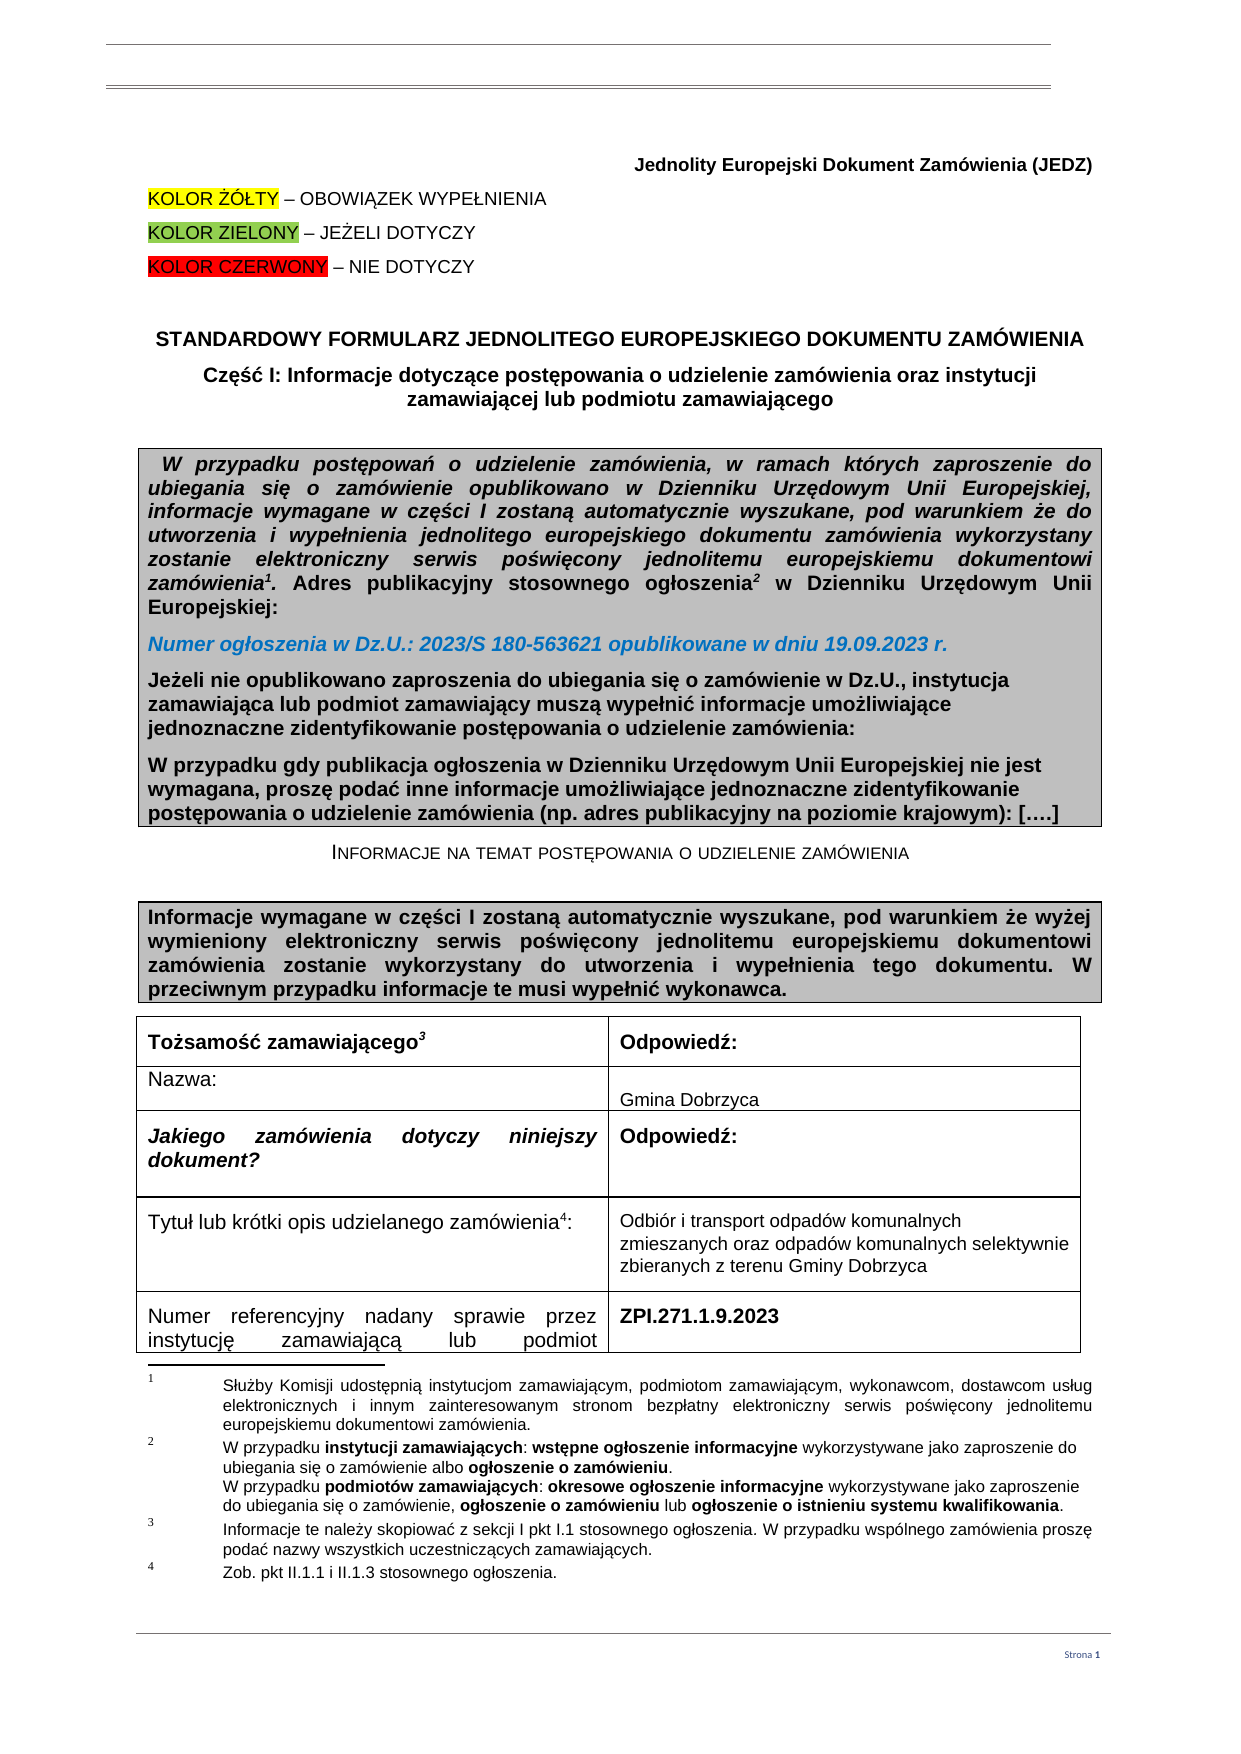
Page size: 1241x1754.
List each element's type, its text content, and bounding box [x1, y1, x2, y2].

table_cell Tytuł lub krótki opis udzielanego zamówienia: [137, 1198, 608, 1291]
title Informacje na temat postępowania o udzielenie zamówienia [148, 840, 1093, 864]
table_cell ZPI.271.1.9.2023 [609, 1292, 1080, 1352]
table_cell Odpowiedź: [609, 1111, 1080, 1196]
title Część I: Informacje dotyczące postępowania o udzielenie zamówienia oraz instytucji zamawiającej lub podmiotu zamawiającego [148, 363, 1093, 411]
table_header Tożsamość zamawiającego [137, 1017, 608, 1066]
table_cell Jakiego zamówienia dotyczy niniejszy dokument? [137, 1111, 608, 1196]
text KOLOR CZERWONY – NIE DOTYCZY [328, 256, 1093, 277]
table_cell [137, 1292, 608, 1352]
text Informacje wymagane w części I zostaną automatycznie wyszukane, pod warunkiem że wyżej wymieniony elektroniczny serwis poświęcony jednolitemu europejskiemu dokumentowi zamówienia zostanie wykorzystany do utworzenia i wypełnienia tego dokumentu. W przeciwnym przypadku informacje te musi wypełnić wykonawca. [139, 903, 1101, 1002]
table_header Odpowiedź: [609, 1017, 1080, 1066]
table_cell Nazwa: [137, 1067, 608, 1110]
text Jednolity Europejski Dokument Zamówienia (JEDZ) [148, 154, 1093, 175]
text W przypadku postępowań o udzielenie zamówienia, w ramach których zaproszenie do ubiegania się o zamówienie opublikowano w Dzienniku Urzędowym Unii Europejskiej, informacje wymagane w części I zostaną automatycznie wyszukane, pod warunkiem że do utworzenia i wypełnienia jednolitego europejskiego dokumentu zamówienia wykorzystany zostanie elektroniczny serwis poświęcony jednolitemu europejskiemu dokumentowi zamówienia. Adres publikacyjny stosownego ogłoszenia w Dzienniku Urzędowym Unii Europejskiej: [139, 449, 1101, 619]
text W przypadku gdy publikacja ogłoszenia w Dzienniku Urzędowym Unii Europejskiej nie jest wymagana, proszę podać inne informacje umożliwiające jednoznaczne zidentyfikowanie postępowania o udzielenie zamówienia (np. adres publikacyjny na poziomie krajowym): [….] [139, 749, 1101, 826]
table_cell Odbiór i transport odpadów komunalnych zmieszanych oraz odpadów komunalnych selektywnie zbieranych z terenu Gminy Dobrzyca [609, 1198, 1080, 1291]
table_cell Gmina Dobrzyca [609, 1067, 1080, 1110]
text Standardowy formularz jednolitego europejskiego dokumentu zamówienia [148, 326, 1093, 350]
text KOLOR ZIELONY – JEŻELI DOTYCZY [299, 222, 1093, 243]
text KOLOR ŻÓŁTY – OBOWIĄZEK WYPEŁNIENIA [279, 188, 1093, 209]
text Numer ogłoszenia w Dz.U.: 2023/S 180-563621 opublikowane w dniu 19.09.2023 r. [139, 628, 1101, 656]
text Jeżeli nie opublikowano zaproszenia do ubiegania się o zamówienie w Dz.U., instytucja zamawiająca lub podmiot zamawiający muszą wypełnić informacje umożliwiające jednoznaczne zidentyfikowanie postępowania o udzielenie zamówienia: [139, 665, 1101, 740]
